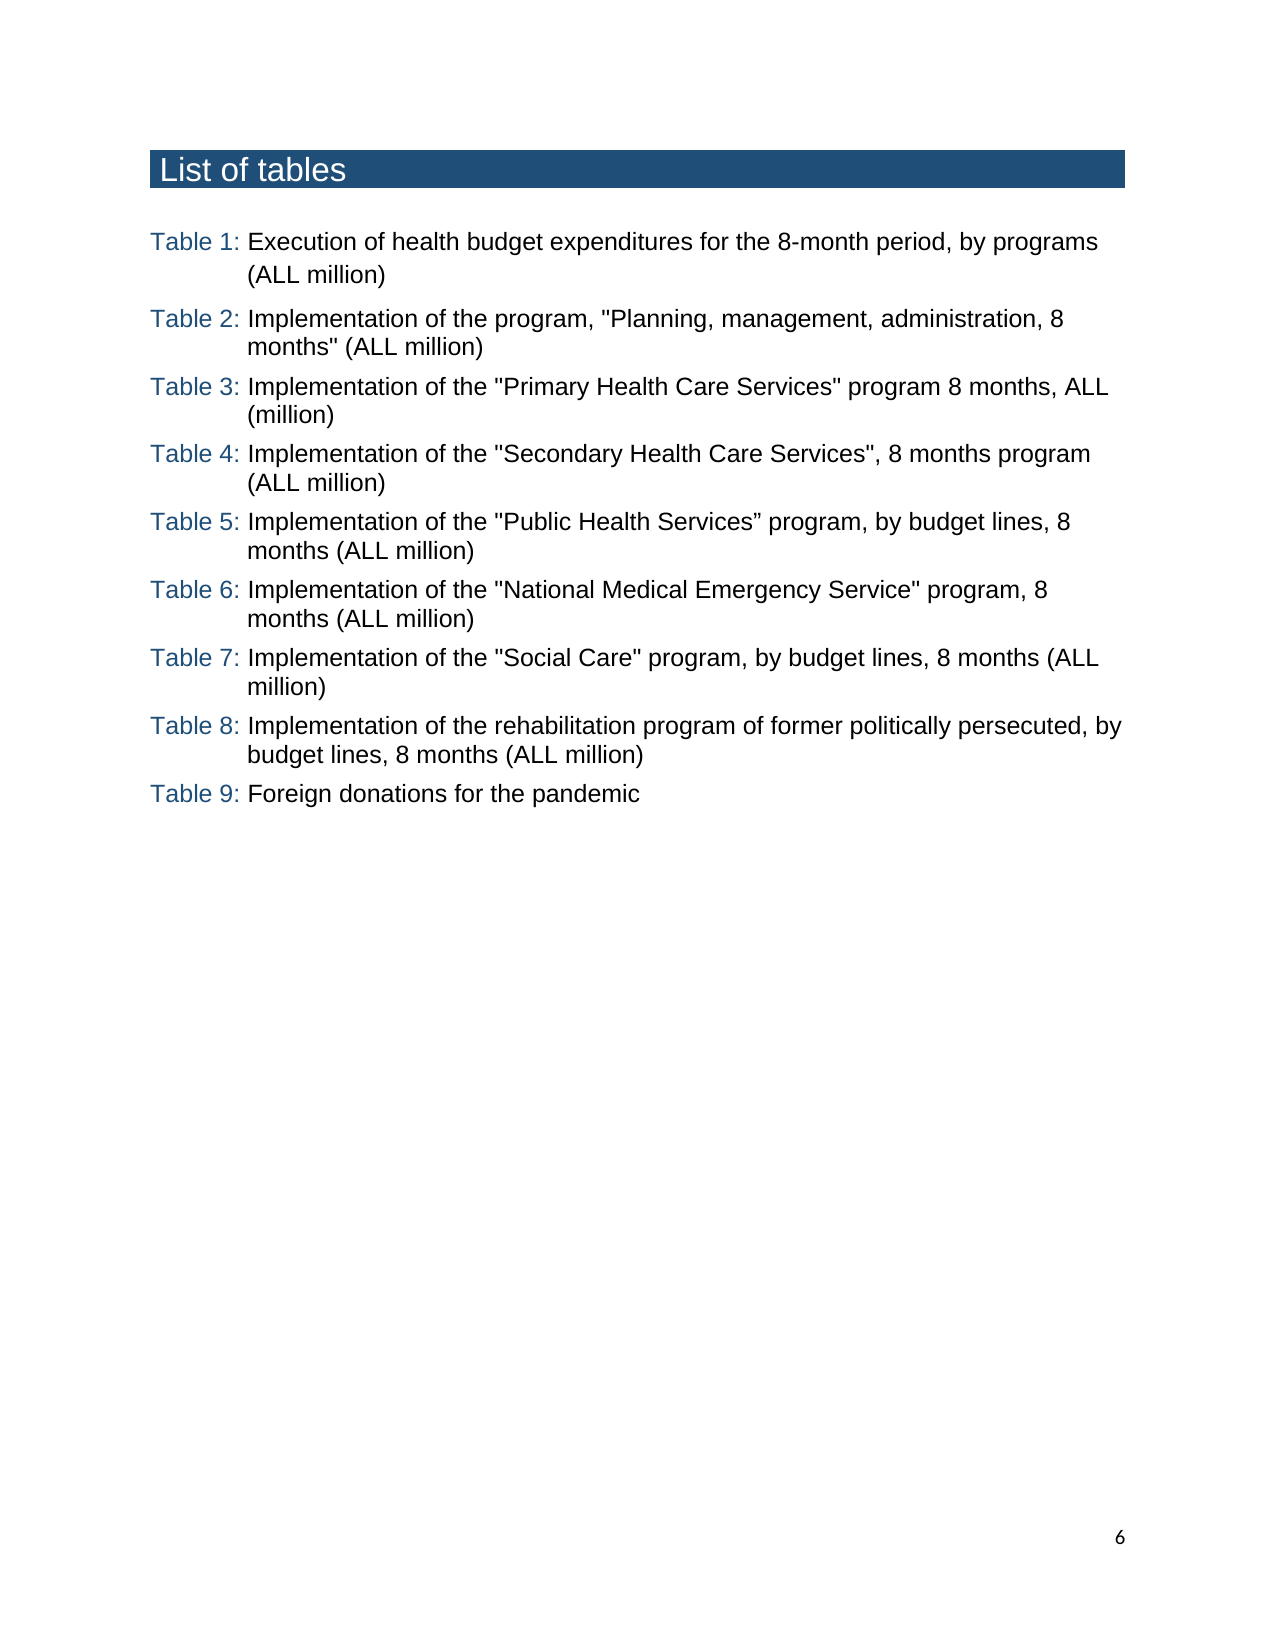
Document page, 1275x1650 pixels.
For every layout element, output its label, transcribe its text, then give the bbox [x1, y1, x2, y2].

text Table 1: Execution of health budget expenditures for the 8-month period, by programs (ALL million) [150, 227, 1125, 289]
text Table 2: Implementation of the program, "Planning, management, administration, 8 months" (ALL million) [150, 304, 1125, 361]
text Table 8: Implementation of the rehabilitation program of former politically persecuted, by budget lines, 8 months (ALL million) [150, 711, 1125, 769]
text Table 7: Implementation of the "Social Care" program, by budget lines, 8 months (ALL million) [150, 643, 1125, 701]
text Table 4: Implementation of the "Secondary Health Care Services", 8 months program (ALL million) [150, 439, 1125, 497]
text Table 6: Implementation of the "National Medical Emergency Service" program, 8 months (ALL million) [150, 575, 1125, 633]
text List of tables [150, 150, 1125, 188]
text Table 3: Implementation of the "Primary Health Care Services" program 8 months, ALL (million) [150, 372, 1125, 429]
text Table 9: Foreign donations for the pandemic [150, 779, 1125, 808]
text Table 5: Implementation of the "Public Health Services” program, by budget lines, 8 months (ALL million) [150, 507, 1125, 565]
